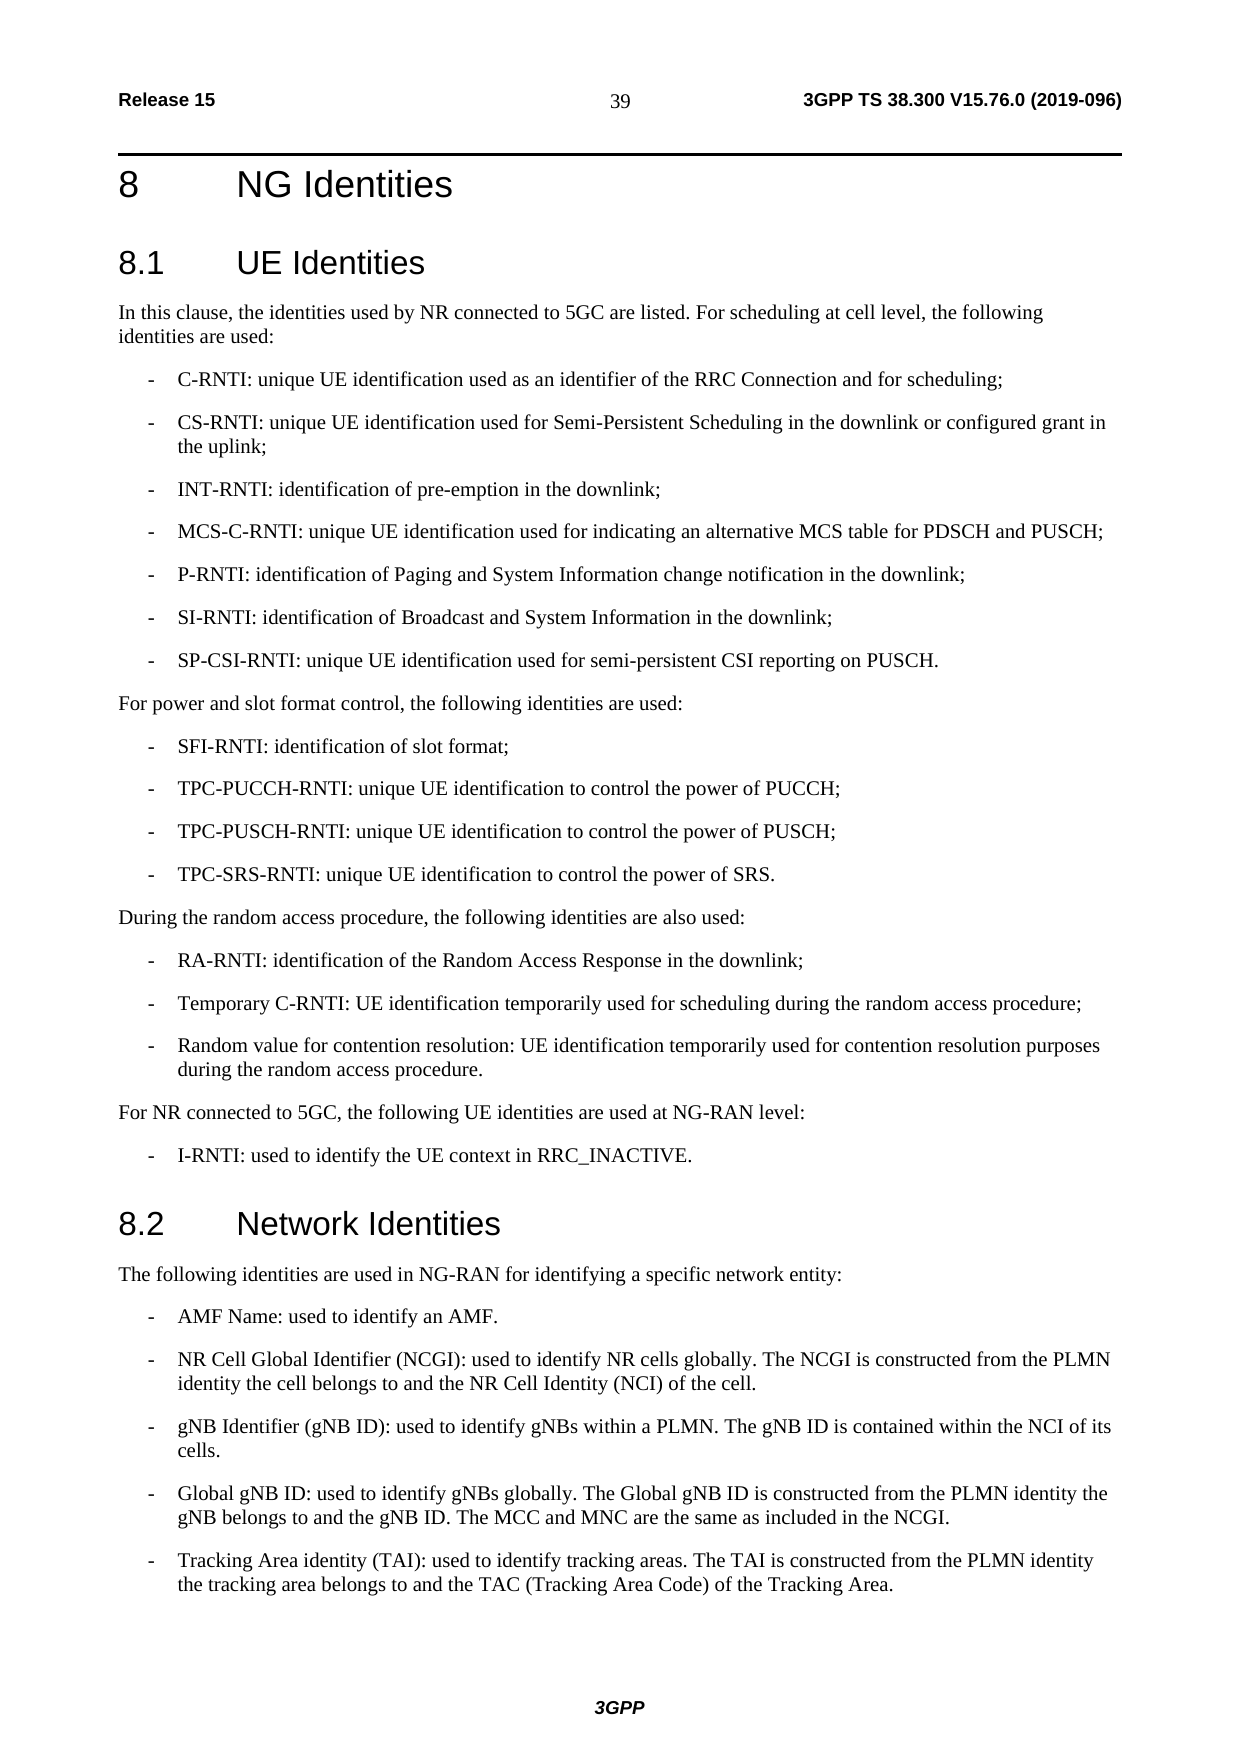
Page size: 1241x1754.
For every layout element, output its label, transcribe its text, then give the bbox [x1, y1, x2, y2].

text - TPC-SRS-RNTI: unique UE identification to control the power of SRS. [148, 862, 1122, 886]
text During the random access procedure, the following identities are also used: [118, 905, 1122, 929]
text - I-RNTI: used to identify the UE context in RRC_INACTIVE. [148, 1143, 1122, 1167]
text - C-RNTI: unique UE identification used as an identifier of the RRC Connection and for scheduling; [148, 367, 1122, 391]
text - SFI-RNTI: identification of slot format; [148, 733, 1122, 758]
text - Tracking Area identity (TAI): used to identify tracking areas. The TAI is constructed from the PLMN identity the tracking area belongs to and the TAC (Tracking Area Code) of the Tracking Area. [148, 1548, 1122, 1596]
text - Temporary C-RNTI: UE identification temporarily used for scheduling during the random access procedure; [148, 990, 1122, 1014]
text - CS-RNTI: unique UE identification used for Semi-Persistent Scheduling in the downlink or configured grant in the uplink; [148, 410, 1122, 458]
text - P-RNTI: identification of Paging and System Information change notification in the downlink; [148, 562, 1122, 586]
subtitle 8.1 UE Identities [118, 243, 1122, 281]
text - SI-RNTI: identification of Broadcast and System Information in the downlink; [148, 605, 1122, 629]
subtitle 8 NG Identities [118, 156, 1122, 205]
text For NR connected to 5GC, the following UE identities are used at NG-RAN level: [118, 1100, 1122, 1124]
text - gNB Identifier (gNB ID): used to identify gNBs within a PLMN. The gNB ID is contained within the NCI of its cells. [148, 1414, 1122, 1462]
text - RA-RNTI: identification of the Random Access Response in the downlink; [148, 948, 1122, 972]
text - SP-CSI-RNTI: unique UE identification used for semi-persistent CSI reporting on PUSCH. [148, 648, 1122, 672]
text For power and slot format control, the following identities are used: [118, 691, 1122, 715]
text - TPC-PUSCH-RNTI: unique UE identification to control the power of PUSCH; [148, 819, 1122, 843]
text - Global gNB ID: used to identify gNBs globally. The Global gNB ID is constructed from the PLMN identity the gNB belongs to and the gNB ID. The MCC and MNC are the same as included in the NCGI. [148, 1481, 1122, 1529]
text - Random value for contention resolution: UE identification temporarily used for contention resolution purposes during the random access procedure. [148, 1033, 1122, 1081]
subtitle 8.2 Network Identities [118, 1204, 1122, 1243]
text - NR Cell Global Identifier (NCGI): used to identify NR cells globally. The NCGI is constructed from the PLMN identity the cell belongs to and the NR Cell Identity (NCI) of the cell. [148, 1347, 1122, 1395]
text - AMF Name: used to identify an AMF. [148, 1304, 1122, 1328]
text - INT-RNTI: identification of pre-emption in the downlink; [148, 477, 1122, 501]
text The following identities are used in NG-RAN for identifying a specific network entity: [118, 1262, 1122, 1286]
text - MCS-C-RNTI: unique UE identification used for indicating an alternative MCS table for PDSCH and PUSCH; [148, 519, 1122, 543]
text - TPC-PUCCH-RNTI: unique UE identification to control the power of PUCCH; [148, 776, 1122, 800]
text In this clause, the identities used by NR connected to 5GC are listed. For scheduling at cell level, the following identities are used: [118, 300, 1122, 348]
